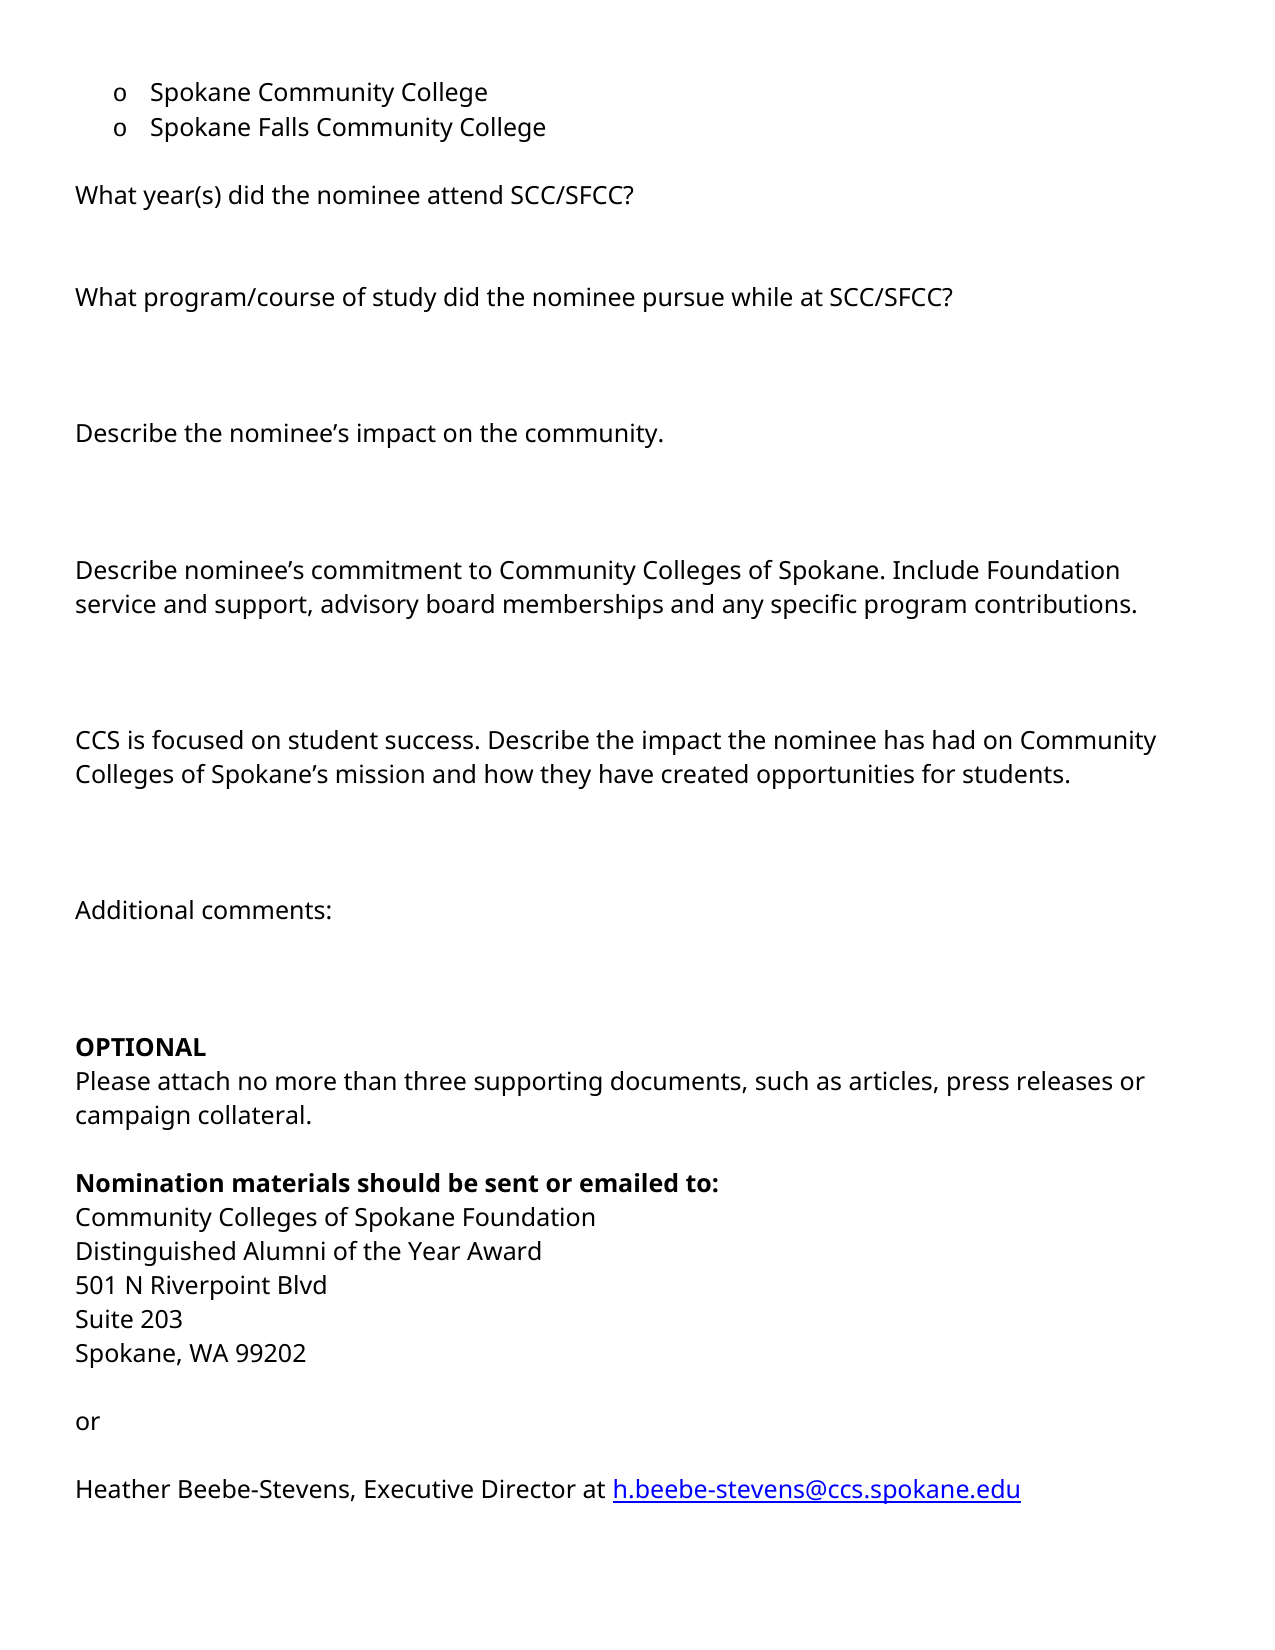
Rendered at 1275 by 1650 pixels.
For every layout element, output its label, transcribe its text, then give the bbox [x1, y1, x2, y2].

text What year(s) did the nominee attend SCC/SFCC? [75, 178, 1200, 212]
list Spokane Falls Community College [112, 109, 1200, 143]
text Please attach no more than three supporting documents, such as articles, press releases or campaign collateral. [75, 1063, 1200, 1131]
list Spokane Community College [112, 75, 1200, 109]
text or [75, 1404, 1200, 1438]
text Spokane, WA 99202 [75, 1336, 1200, 1370]
text What program/course of study did the nominee pursue while at SCC/SFCC? [75, 280, 1200, 314]
text Heather Beebe-Stevens, Executive Director at h.beebe-stevens@ccs.spokane.edu [75, 1472, 1200, 1506]
text Describe the nominee’s impact on the community. [75, 416, 1200, 450]
text Describe nominee’s commitment to Community Colleges of Spokane. Include Foundation service and support, advisory board memberships and any specific program contributions. [75, 552, 1200, 620]
text Additional comments: [75, 893, 1200, 927]
text OPTIONAL [75, 1029, 1200, 1063]
text Suite 203 [75, 1302, 1200, 1336]
text Nomination materials should be sent or emailed to: Community Colleges of Spokane Foundation Distinguished Alumni of the Year Award 501 N Riverpoint Blvd [75, 1165, 1200, 1302]
text CCS is focused on student success. Describe the impact the nominee has had on Community Colleges of Spokane’s mission and how they have created opportunities for students. [75, 723, 1200, 791]
